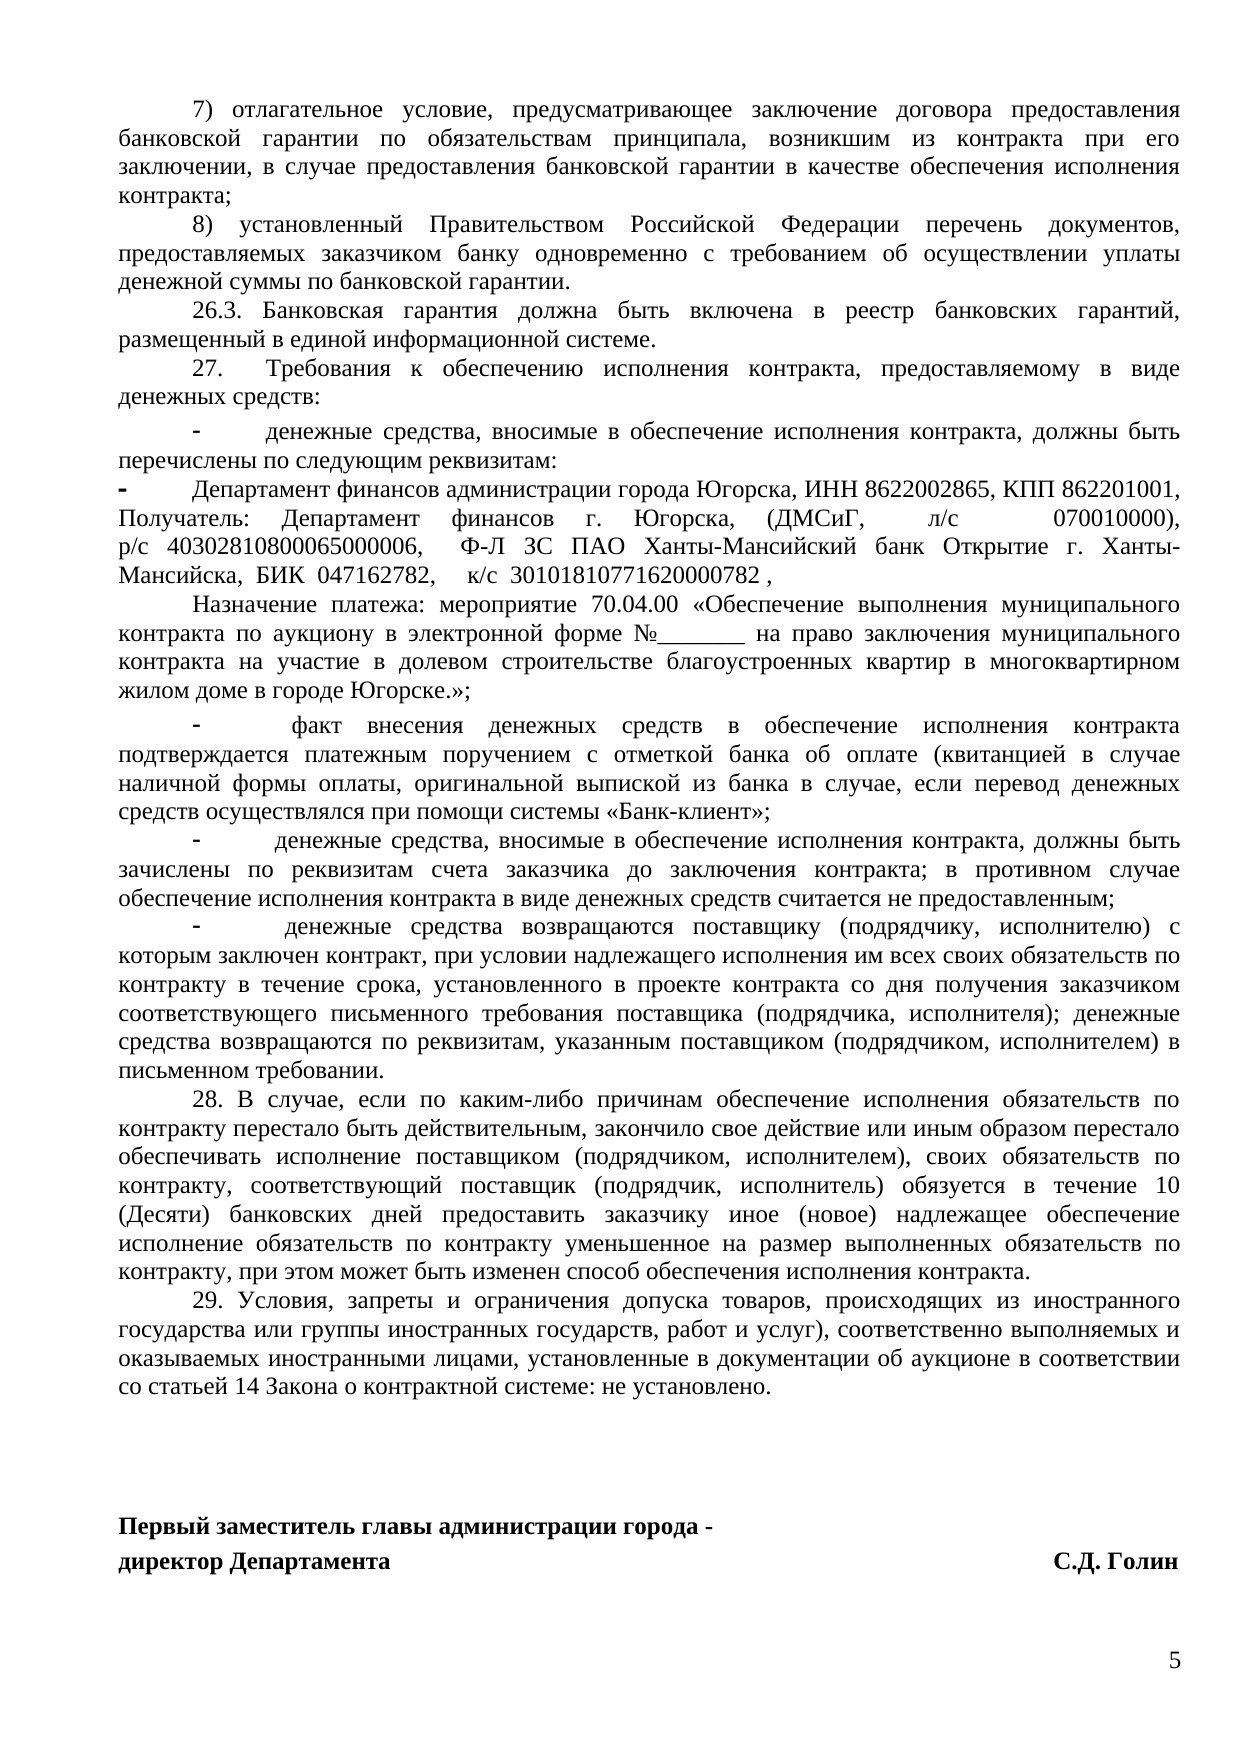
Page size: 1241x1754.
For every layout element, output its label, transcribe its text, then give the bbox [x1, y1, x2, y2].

subtitle 7) отлагательное условие, предусматривающее заключение договора предоставления банковской гарантии по обязательствам принципала, возникшим из контракта при его заключении, в случае предоставления банковской гарантии в качестве обеспечения исполнения контракта; [118, 94, 1181, 209]
text Первый заместитель главы администрации города - [118, 1511, 1181, 1540]
list Департамент финансов администрации города Югорска, ИНН 8622002865, КПП 862201001, Получатель: Департамент финансов г. Югорска, (ДМСиГ, л/с 070010000), р/с 40302810800065000006, Ф-Л ЗС ПАО Ханты-Мансийский банк Открытие г. Ханты-Мансийска, БИК 047162782, к/с 30101810771620000782 , [118, 474, 1181, 589]
text Назначение платежа: мероприятие 70.04.00 «Обеспечение выполнения муниципального контракта по аукциону в электронной форме №_______ на право заключения муниципального контракта на участие в долевом строительстве благоустроенных квартир в многоквартирном жилом доме в городе Югорске.»; [118, 589, 1181, 704]
subtitle факт внесения денежных средств в обеспечение исполнения контракта подтверждается платежным поручением с отметкой банка об оплате (квитанцией в случае наличной формы оплаты, оригинальной выпиской из банка в случае, если перевод денежных средств осуществлялся при помощи системы «Банк-клиент»; [118, 710, 1181, 825]
text 27. Требования к обеспечению исполнения контракта, предоставляемому в виде денежных средств: [118, 353, 1181, 410]
text директор Департамента С.Д. Голин [118, 1546, 1181, 1575]
text 29. Условия, запреты и ограничения допуска товаров, происходящих из иностранного государства или группы иностранных государств, работ и услуг), соответственно выполняемых и оказываемых иностранными лицами, установленные в документации об аукционе в соответствии со статьей 14 Закона о контрактной системе: не установлено. [118, 1285, 1181, 1400]
subtitle 28. В случае, если по каким-либо причинам обеспечение исполнения обязательств по контракту перестало быть действительным, закончило свое действие или иным образом перестало обеспечивать исполнение поставщиком (подрядчиком, исполнителем), своих обязательств по контракту, соответствующий поставщик (подрядчик, исполнитель) обязуется в течение 10 (Десяти) банковских дней предоставить заказчику иное (новое) надлежащее обеспечение исполнение обязательств по контракту уменьшенное на размер выполненных обязательств по контракту, при этом может быть изменен способ обеспечения исполнения контракта. [118, 1084, 1181, 1285]
subtitle денежные средства, вносимые в обеспечение исполнения контракта, должны быть зачислены по реквизитам счета заказчика до заключения контракта; в противном случае обеспечение исполнения контракта в виде денежных средств считается не предоставленным; [118, 825, 1181, 911]
subtitle денежные средства возвращаются поставщику (подрядчику, исполнителю) с которым заключен контракт, при условии надлежащего исполнения им всех своих обязательств по контракту в течение срока, установленного в проекте контракта со дня получения заказчиком соответствующего письменного требования поставщика (подрядчика, исполнителя); денежные средства возвращаются по реквизитам, указанным поставщиком (подрядчиком, исполнителем) в письменном требовании. [118, 911, 1181, 1084]
subtitle денежные средства, вносимые в обеспечение исполнения контракта, должны быть перечислены по следующим реквизитам: [118, 416, 1181, 474]
subtitle 8) установленный Правительством Российской Федерации перечень документов, предоставляемых заказчиком банку одновременно с требованием об осуществлении уплаты денежной суммы по банковской гарантии. [118, 209, 1181, 295]
subtitle 26.3. Банковская гарантия должна быть включена в реестр банковских гарантий, размещенный в единой информационной системе. [118, 295, 1181, 353]
